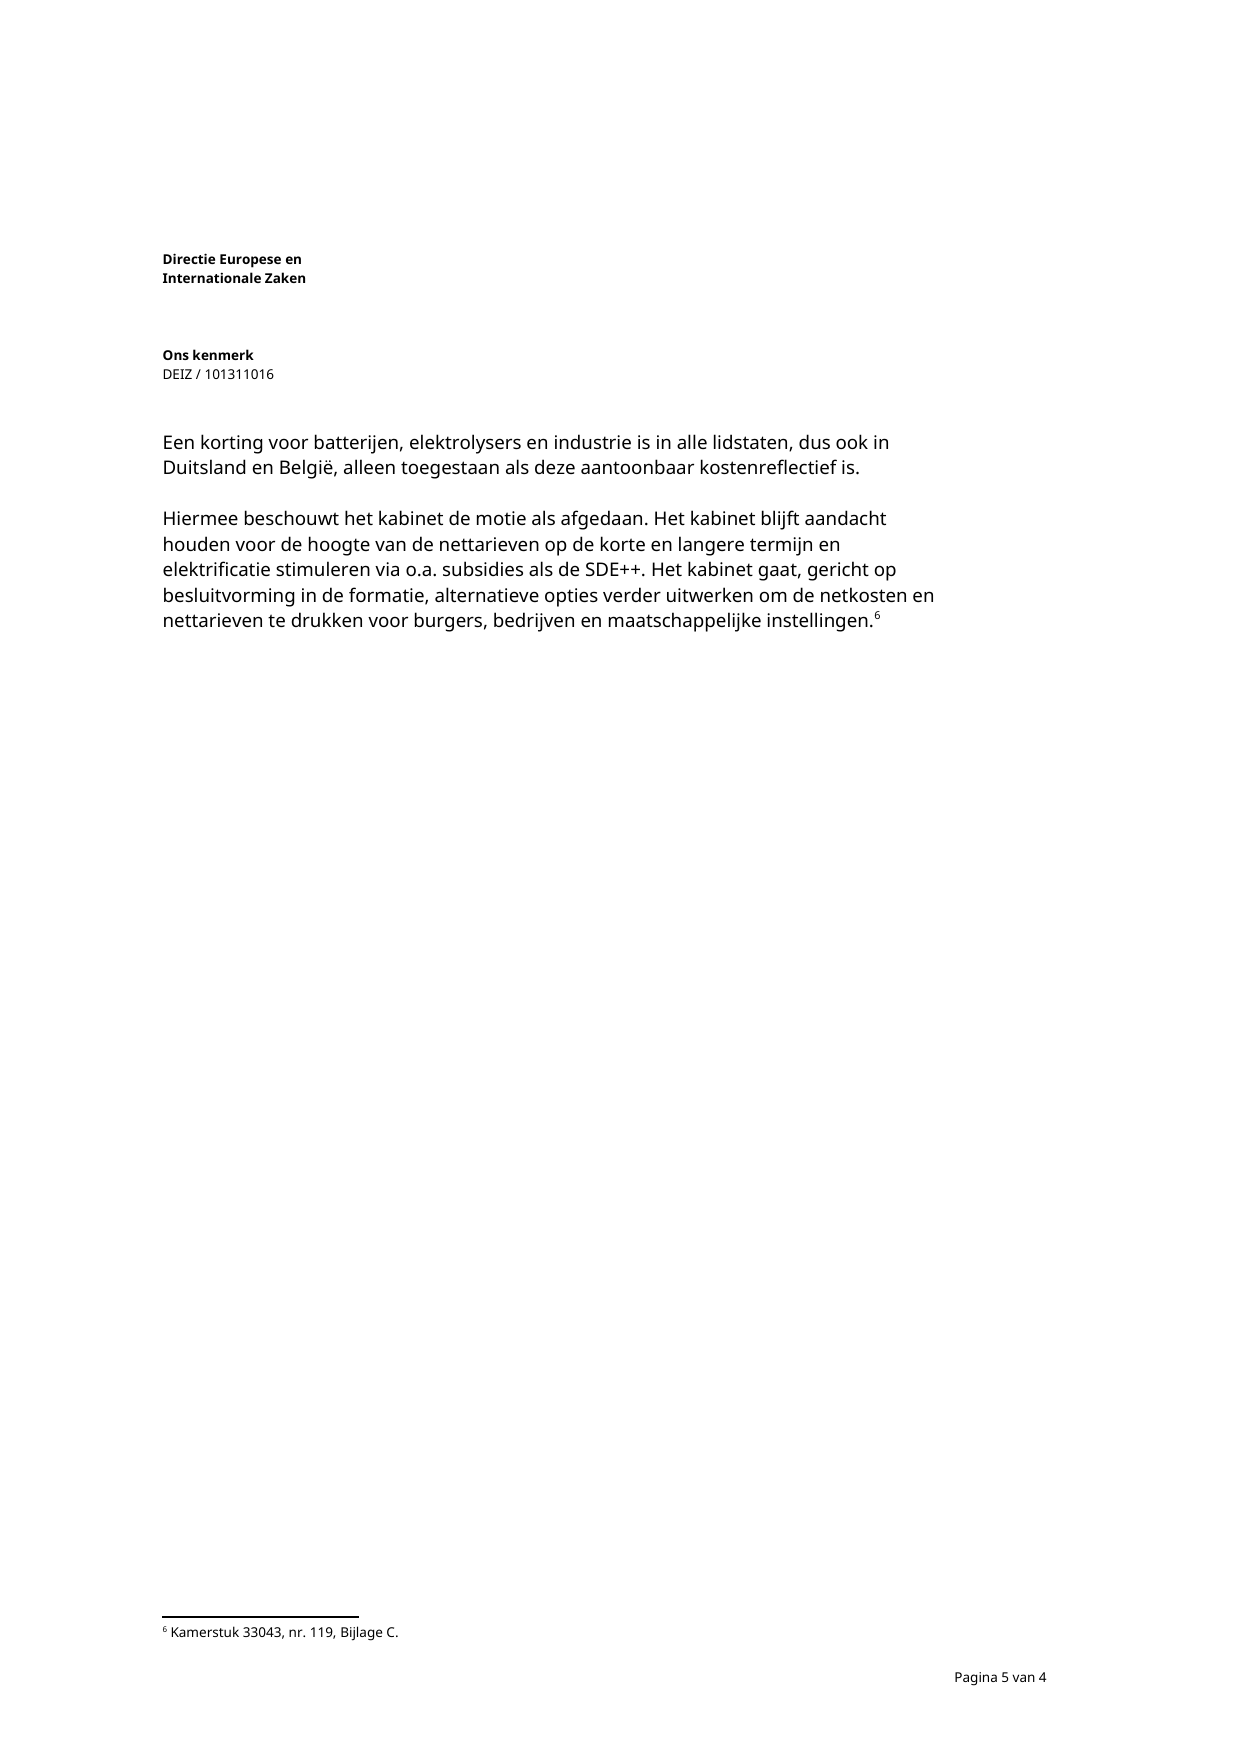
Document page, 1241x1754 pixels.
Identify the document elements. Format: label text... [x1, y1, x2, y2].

text Hiermee beschouwt het kabinet de motie als afgedaan. Het kabinet blijft aandacht houden voor de hoogte van de nettarieven op de korte en langere termijn en elektrificatie stimuleren via o.a. subsidies als de SDE++. Het kabinet gaat, gericht op besluitvorming in de formatie, alternatieve opties verder uitwerken om de netkosten en nettarieven te drukken voor burgers, bedrijven en maatschappelijke instellingen. [162, 506, 947, 633]
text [162, 429, 947, 480]
